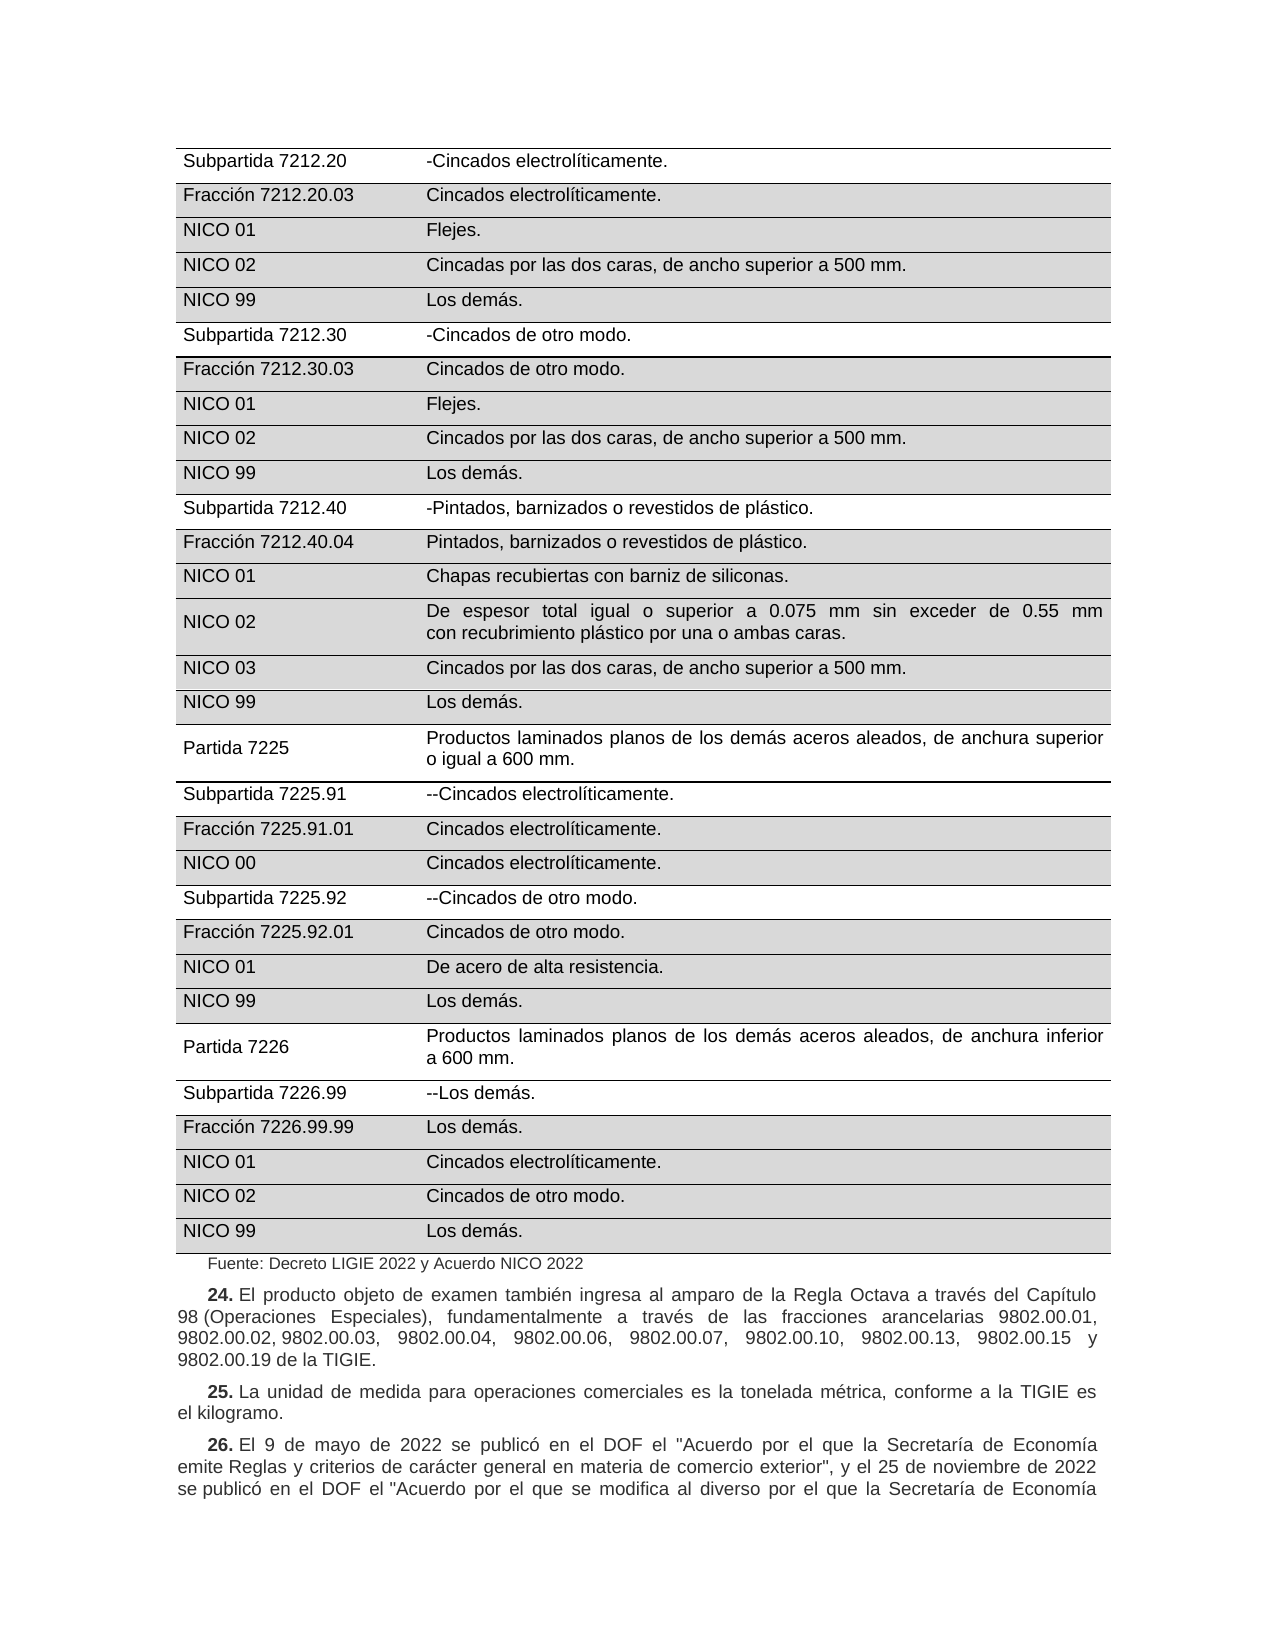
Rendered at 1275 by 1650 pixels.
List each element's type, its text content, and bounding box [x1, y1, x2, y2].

table_cell NICO 99 [176, 288, 419, 322]
table_cell NICO 99 [176, 989, 419, 1023]
table_cell De acero de alta resistencia. [419, 955, 1111, 988]
table_cell Pintados, barnizados o revestidos de plástico. [419, 530, 1111, 563]
table_cell Subpartida 7212.20 [176, 149, 419, 182]
table_cell Subpartida 7225.92 [176, 886, 419, 919]
table_cell NICO 01 [176, 392, 419, 425]
table_cell NICO 02 [176, 426, 419, 460]
table_cell NICO 01 [176, 1150, 419, 1184]
table_cell Los demás. [419, 691, 1111, 724]
table_cell Productos laminados planos de los demás aceros aleados, de anchura inferior a 600 mm. [419, 1024, 1111, 1080]
table_cell Cincados de otro modo. [419, 358, 1111, 391]
table_cell Fracción 7212.20.03 [176, 184, 419, 217]
text 24. El producto objeto de examen también ingresa al amparo de la Regla Octava a través del Capítulo 98 (Operaciones Especiales), fundamentalmente a través de las fracciones arancelarias 9802.00.01, 9802.00.02, 9802.00.03, 9802.00.04, 9802.00.06, 9802.00.07, 9802.00.10, 9802.00.13, 9802.00.15 y 9802.00.19 de la TIGIE. [177, 1284, 1098, 1370]
table_cell Fracción 7226.99.99 [176, 1116, 419, 1149]
table_cell NICO 02 [176, 253, 419, 287]
table_cell NICO 99 [176, 461, 419, 494]
table_cell Subpartida 7226.99 [176, 1081, 419, 1115]
table_cell NICO 01 [176, 218, 419, 252]
table_cell Fracción 7212.30.03 [176, 358, 419, 391]
table_cell Subpartida 7225.91 [176, 783, 419, 816]
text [177, 1434, 1098, 1499]
table_cell NICO 03 [176, 656, 419, 689]
table_cell NICO 00 [176, 851, 419, 885]
table_cell NICO 99 [176, 1219, 419, 1253]
table_cell Flejes. [419, 218, 1111, 252]
table_cell De espesor total igual o superior a 0.075 mm sin exceder de 0.55 mm con recubrimiento plástico por una o ambas caras. [419, 599, 1111, 655]
table_cell Los demás. [419, 461, 1111, 494]
table_cell --Los demás. [419, 1081, 1111, 1115]
table_cell Los demás. [419, 1219, 1111, 1253]
table_cell NICO 02 [176, 1185, 419, 1218]
table_cell -Pintados, barnizados o revestidos de plástico. [419, 495, 1111, 529]
table_cell Fracción 7225.92.01 [176, 920, 419, 954]
table_cell Partida 7226 [176, 1024, 419, 1080]
table_cell Los demás. [419, 989, 1111, 1023]
table_cell Chapas recubiertas con barniz de siliconas. [419, 564, 1111, 598]
table_cell Fracción 7212.40.04 [176, 530, 419, 563]
table_cell NICO 01 [176, 955, 419, 988]
table_cell Cincados de otro modo. [419, 920, 1111, 954]
table_cell Los demás. [419, 288, 1111, 322]
table_cell Cincadas por las dos caras, de ancho superior a 500 mm. [419, 253, 1111, 287]
table_cell Productos laminados planos de los demás aceros aleados, de anchura superior o igual a 600 mm. [419, 725, 1111, 781]
table_cell Partida 7225 [176, 725, 419, 781]
table_cell -Cincados electrolíticamente. [419, 149, 1111, 182]
table_cell Fracción 7225.91.01 [176, 817, 419, 850]
table_cell NICO 01 [176, 564, 419, 598]
table_cell Cincados electrolíticamente. [419, 1150, 1111, 1184]
table_cell NICO 99 [176, 691, 419, 724]
table_cell Flejes. [419, 392, 1111, 425]
table_cell NICO 02 [176, 599, 419, 655]
table_cell --Cincados electrolíticamente. [419, 783, 1111, 816]
table_cell -Cincados de otro modo. [419, 323, 1111, 356]
table_cell Cincados electrolíticamente. [419, 817, 1111, 850]
table_cell Cincados de otro modo. [419, 1185, 1111, 1218]
table_cell Cincados electrolíticamente. [419, 851, 1111, 885]
table_cell Los demás. [419, 1116, 1111, 1149]
table_cell Cincados por las dos caras, de ancho superior a 500 mm. [419, 426, 1111, 460]
table_cell Cincados por las dos caras, de ancho superior a 500 mm. [419, 656, 1111, 689]
table_cell Subpartida 7212.30 [176, 323, 419, 356]
text Fuente: Decreto LIGIE 2022 y Acuerdo NICO 2022 [177, 1254, 1098, 1273]
text 25. La unidad de medida para operaciones comerciales es la tonelada métrica, conforme a la TIGIE es el kilogramo. [177, 1381, 1098, 1424]
table_cell Cincados electrolíticamente. [419, 184, 1111, 217]
table_cell --Cincados de otro modo. [419, 886, 1111, 919]
table_cell Subpartida 7212.40 [176, 495, 419, 529]
